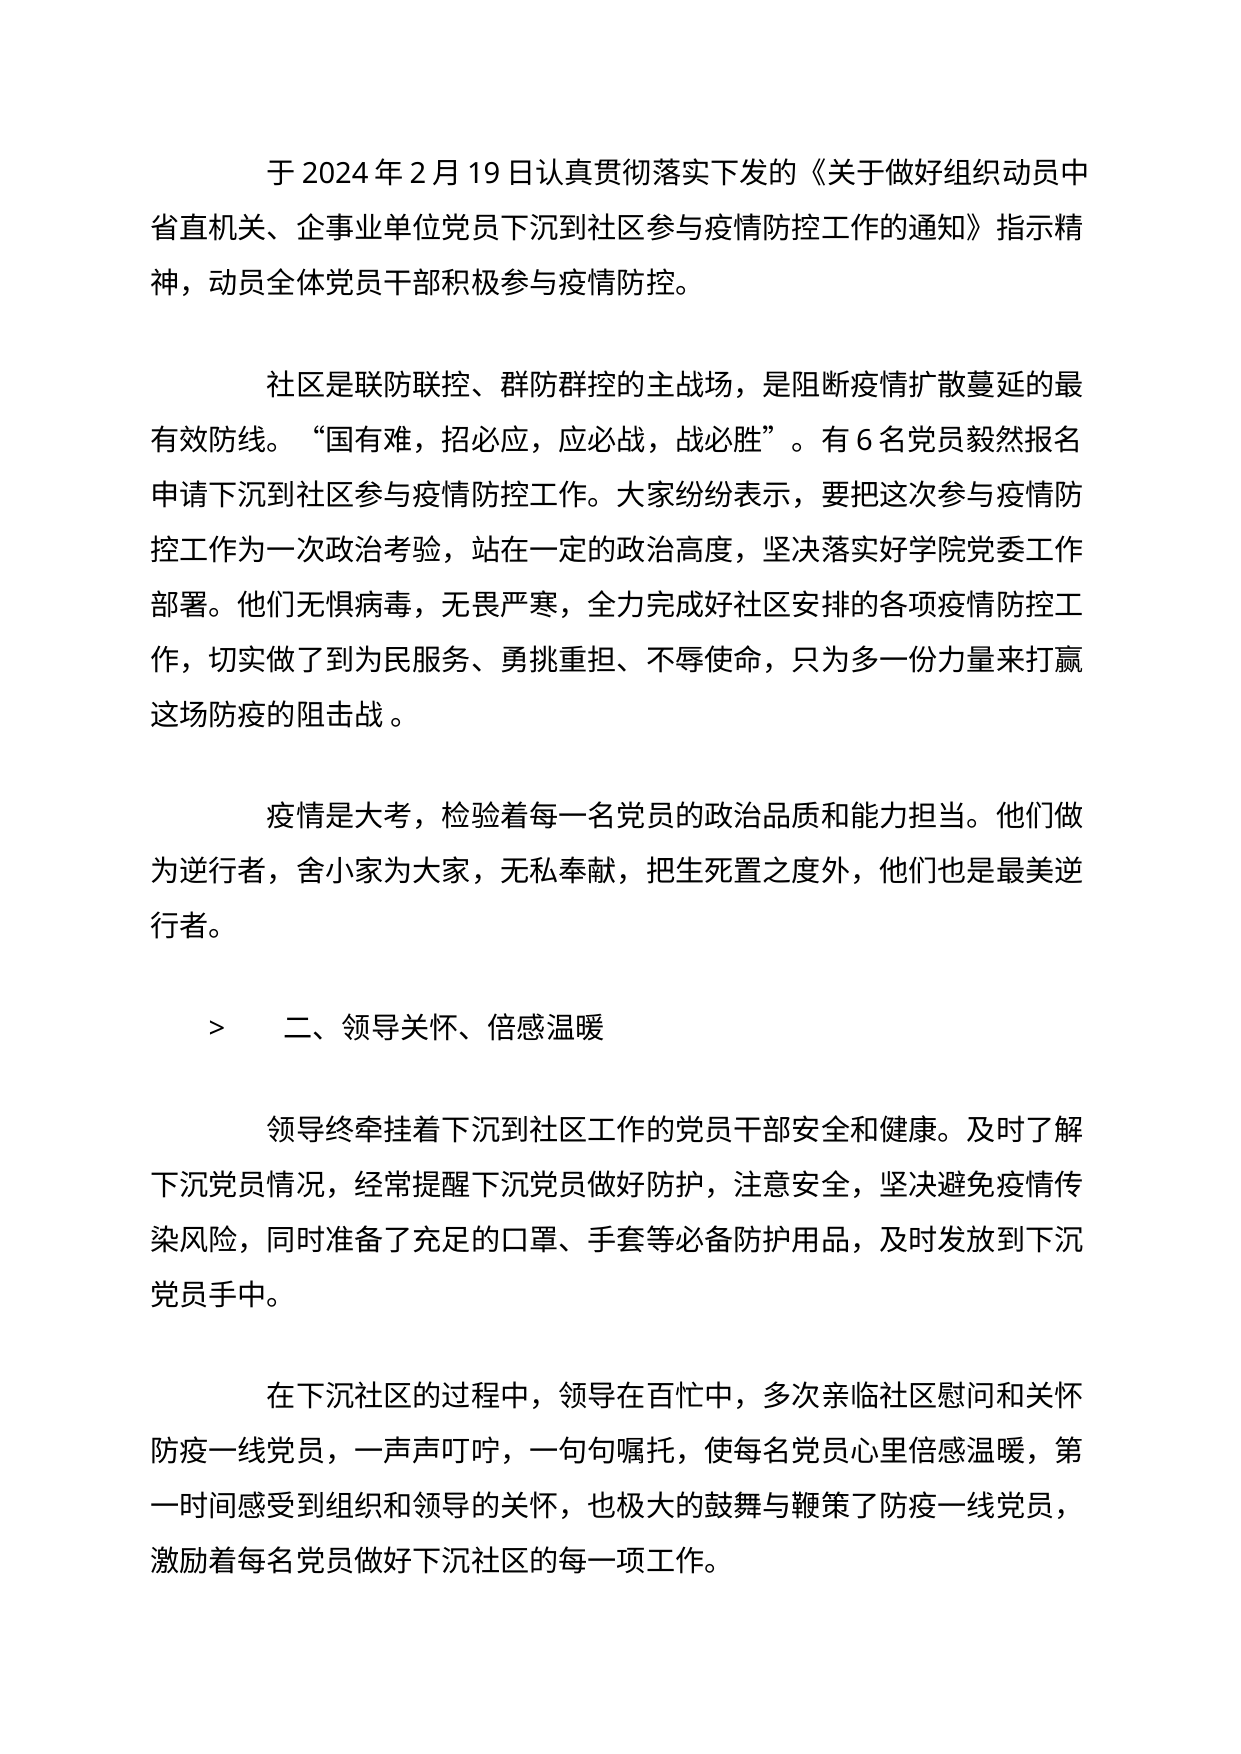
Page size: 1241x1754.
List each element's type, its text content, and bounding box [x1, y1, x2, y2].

text 领导终牵挂着下沉到社区工作的党员干部安全和健康。及时了解下沉党员情况，经常提醒下沉党员做好防护，注意安全，坚决避免疫情传染风险，同时准备了充足的口罩、手套等必备防护用品，及时发放到下沉党员手中。 [150, 1106, 1090, 1313]
text 在下沉社区的过程中，领导在百忙中，多次亲临社区慰问和关怀防疫一线党员，一声声叮咛，一句句嘱托，使每名党员心里倍感温暖，第一时间感受到组织和领导的关怀，也极大的鼓舞与鞭策了防疫一线党员，激励着每名党员做好下沉社区的每一项工作。 [150, 1373, 1090, 1580]
text 社区是联防联控、群防群控的主战场，是阻断疫情扩散蔓延的最有效防线。“国有难，招必应，应必战，战必胜”。有6名党员毅然报名申请下沉到社区参与疫情防控工作。大家纷纷表示，要把这次参与疫情防控工作为一次政治考验，站在一定的政治高度，坚决落实好学院党委工作部署。他们无惧病毒，无畏严寒，全力完成好社区安排的各项疫情防控工作，切实做了到为民服务、勇挑重担、不辱使命，只为多一份力量来打赢这场防疫的阻击战 。 [150, 362, 1090, 733]
text 于2024年2月19日认真贯彻落实下发的《关于做好组织动员中省直机关、企事业单位党员下沉到社区参与疫情防控工作的通知》指示精神，动员全体党员干部积极参与疫情防控。 [150, 150, 1090, 302]
text 疫情是大考，检验着每一名党员的政治品质和能力担当。他们做为逆行者，舍小家为大家，无私奉献，把生死置之度外，他们也是最美逆行者。 [150, 793, 1090, 945]
text > 二、领导关怀、倍感温暖 [150, 1004, 1090, 1047]
